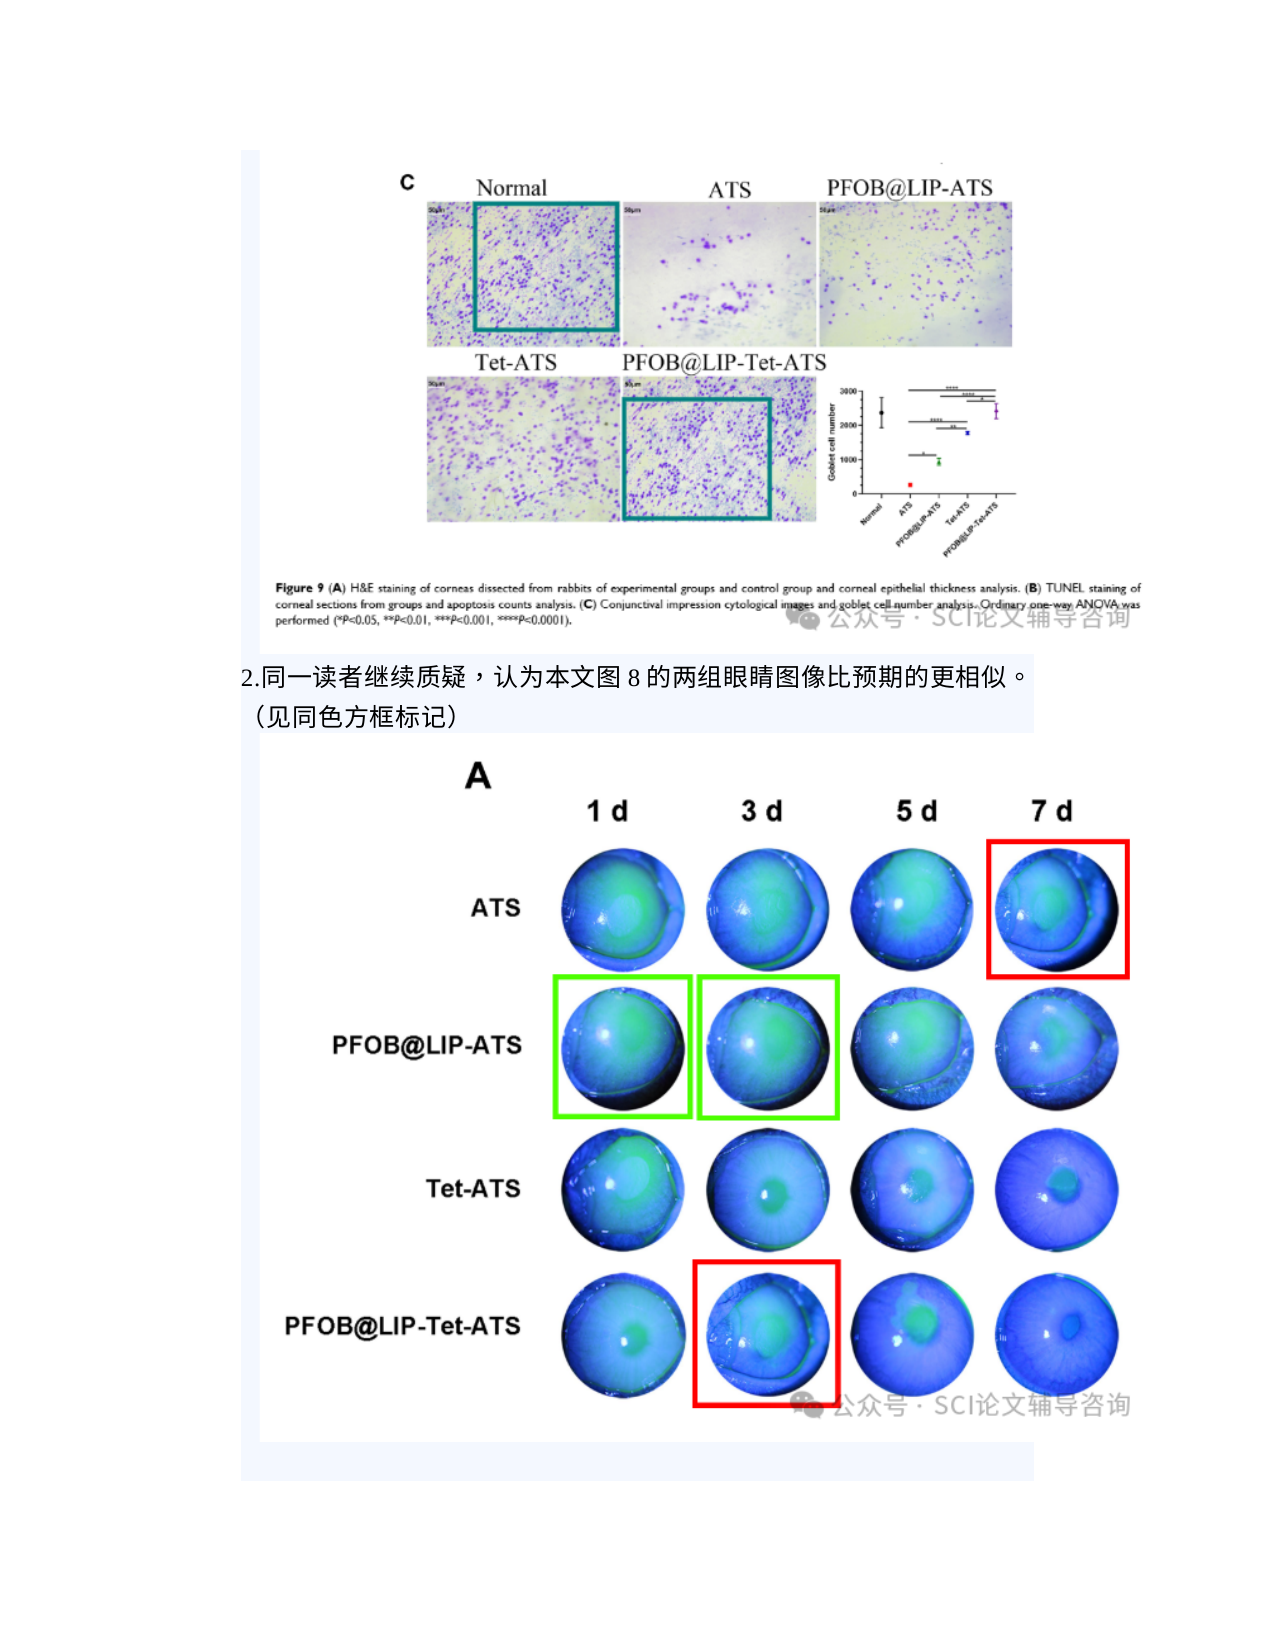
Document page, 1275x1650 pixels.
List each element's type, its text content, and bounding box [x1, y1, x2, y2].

text 2.同一读者继续质疑，认为本文图8的两组眼睛图像比预期的更相似。（见同色方框标记） [241, 654, 1034, 734]
picture [259, 733, 1160, 1442]
picture [259, 150, 1160, 654]
